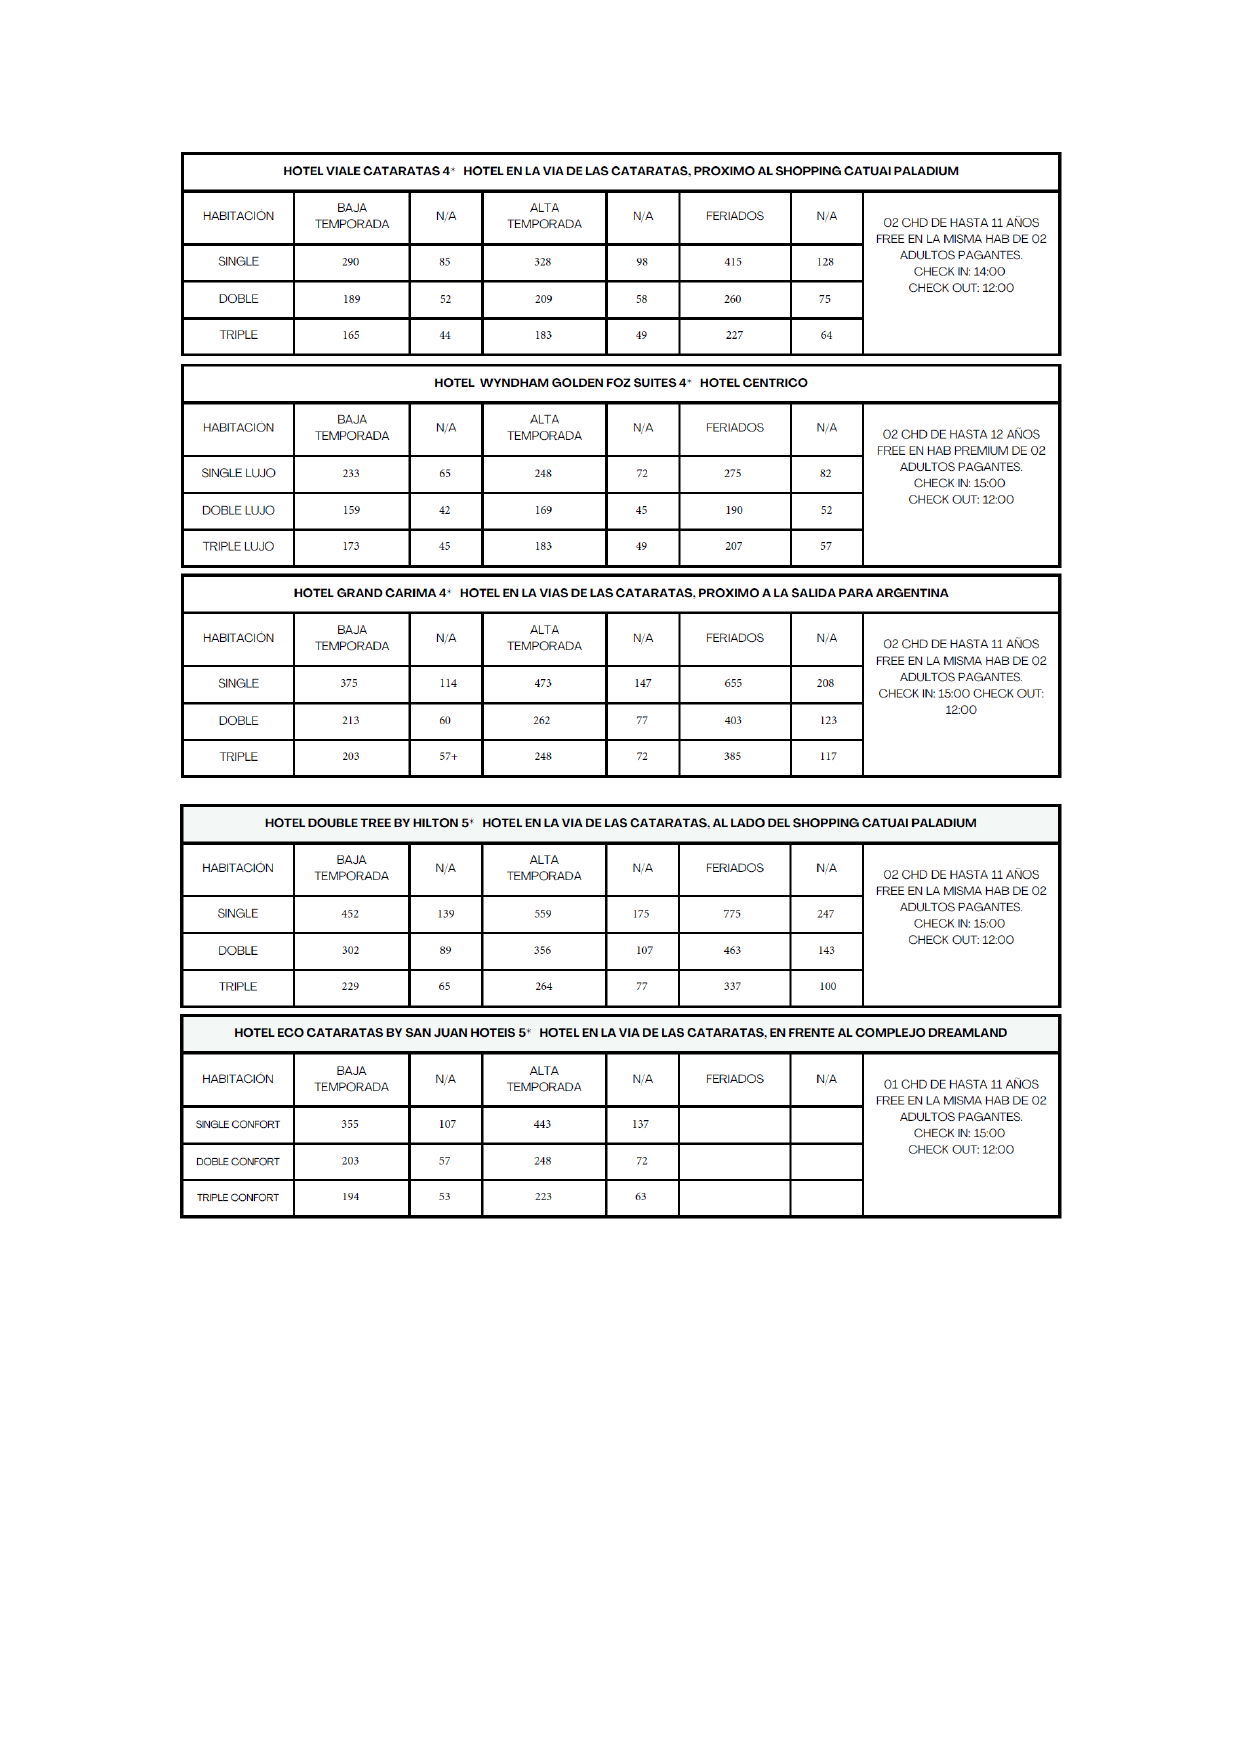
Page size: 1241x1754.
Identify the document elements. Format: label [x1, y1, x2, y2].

picture [177, 801, 1063, 1221]
picture [177, 147, 1063, 780]
